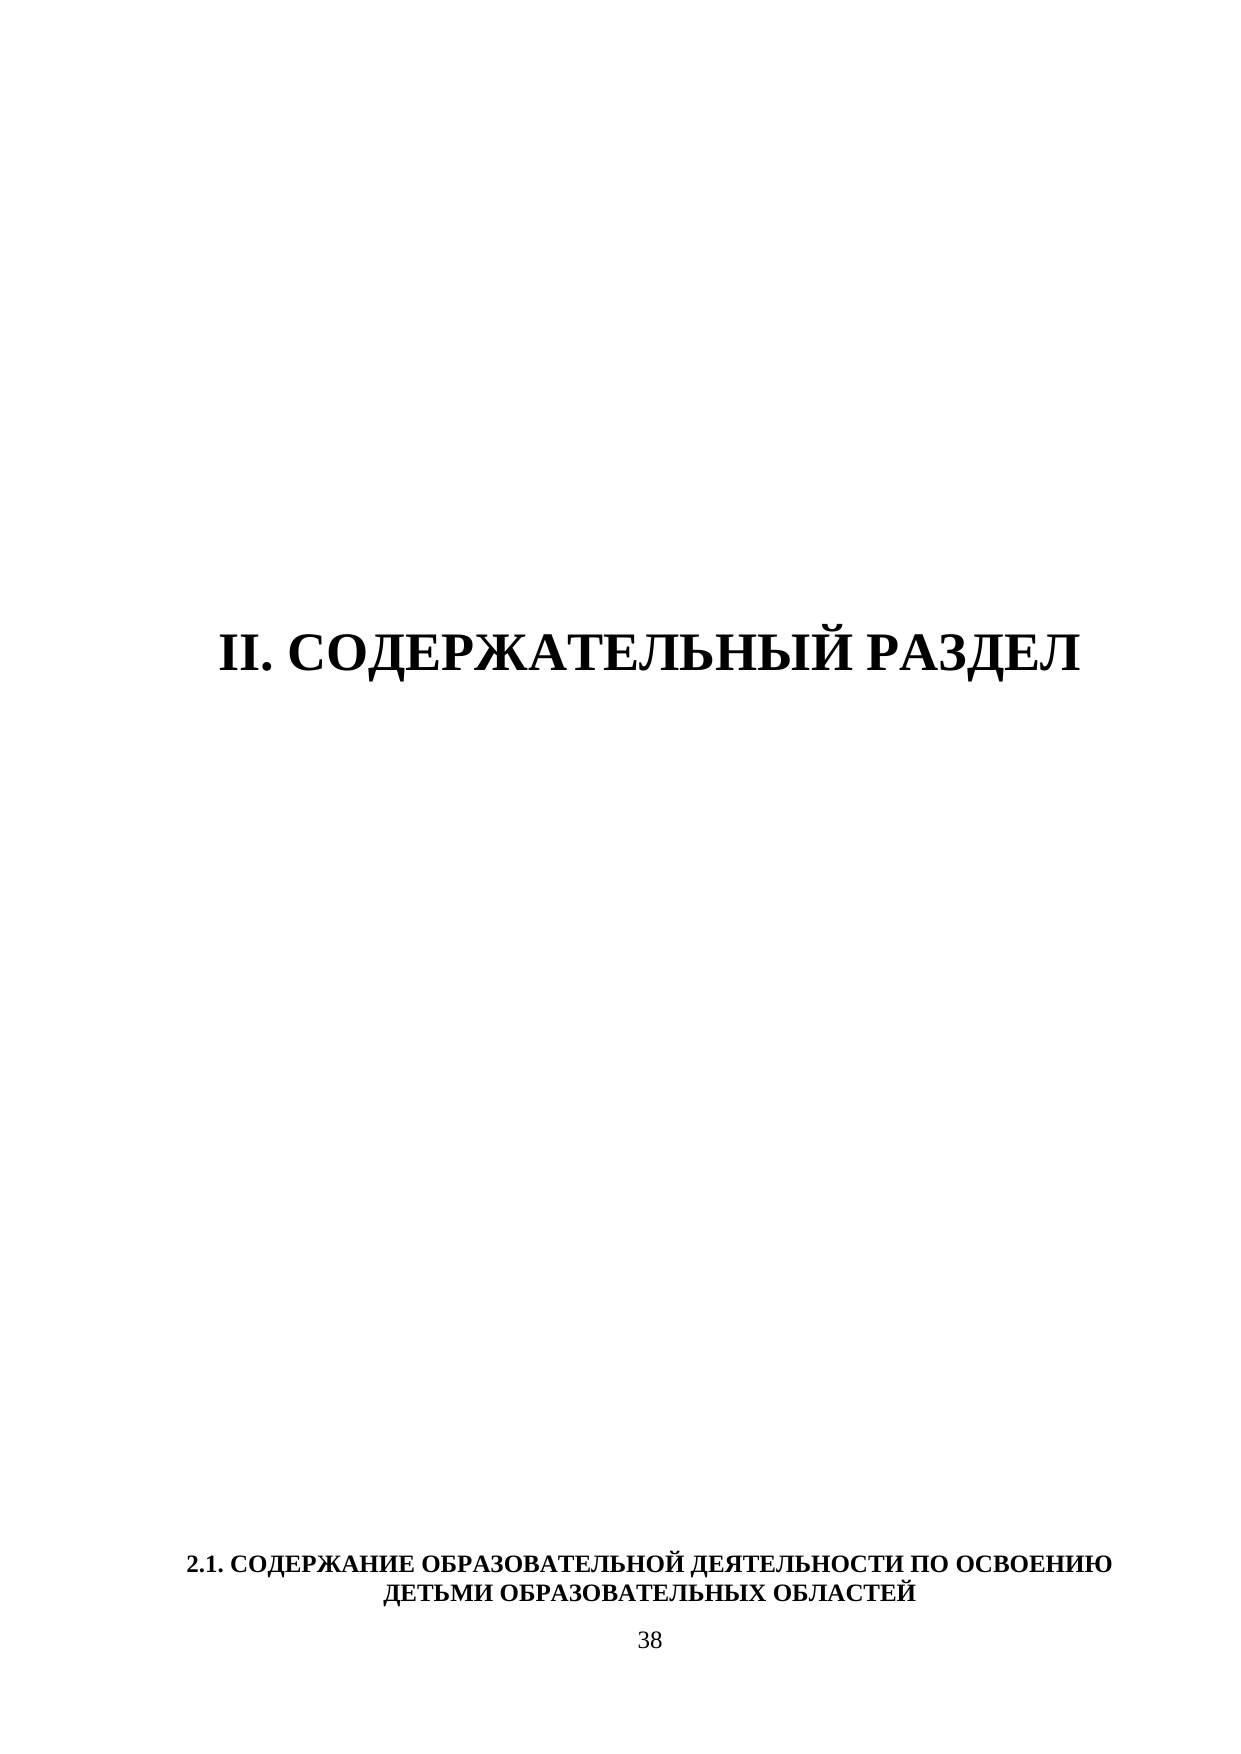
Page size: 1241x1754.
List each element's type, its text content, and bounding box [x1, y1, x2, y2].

text II. СОДЕРЖАТЕЛЬНЫЙ РАЗДЕЛ [148, 620, 1152, 682]
text 2.1. СОДЕРЖАНИЕ ОБРАЗОВАТЕЛЬНОЙ ДЕЯТЕЛЬНОСТИ ПО ОСВОЕНИЮ ДЕТЬМИ ОБРАЗОВАТЕЛЬНЫХ ОБЛАСТЕЙ [148, 1549, 1152, 1606]
